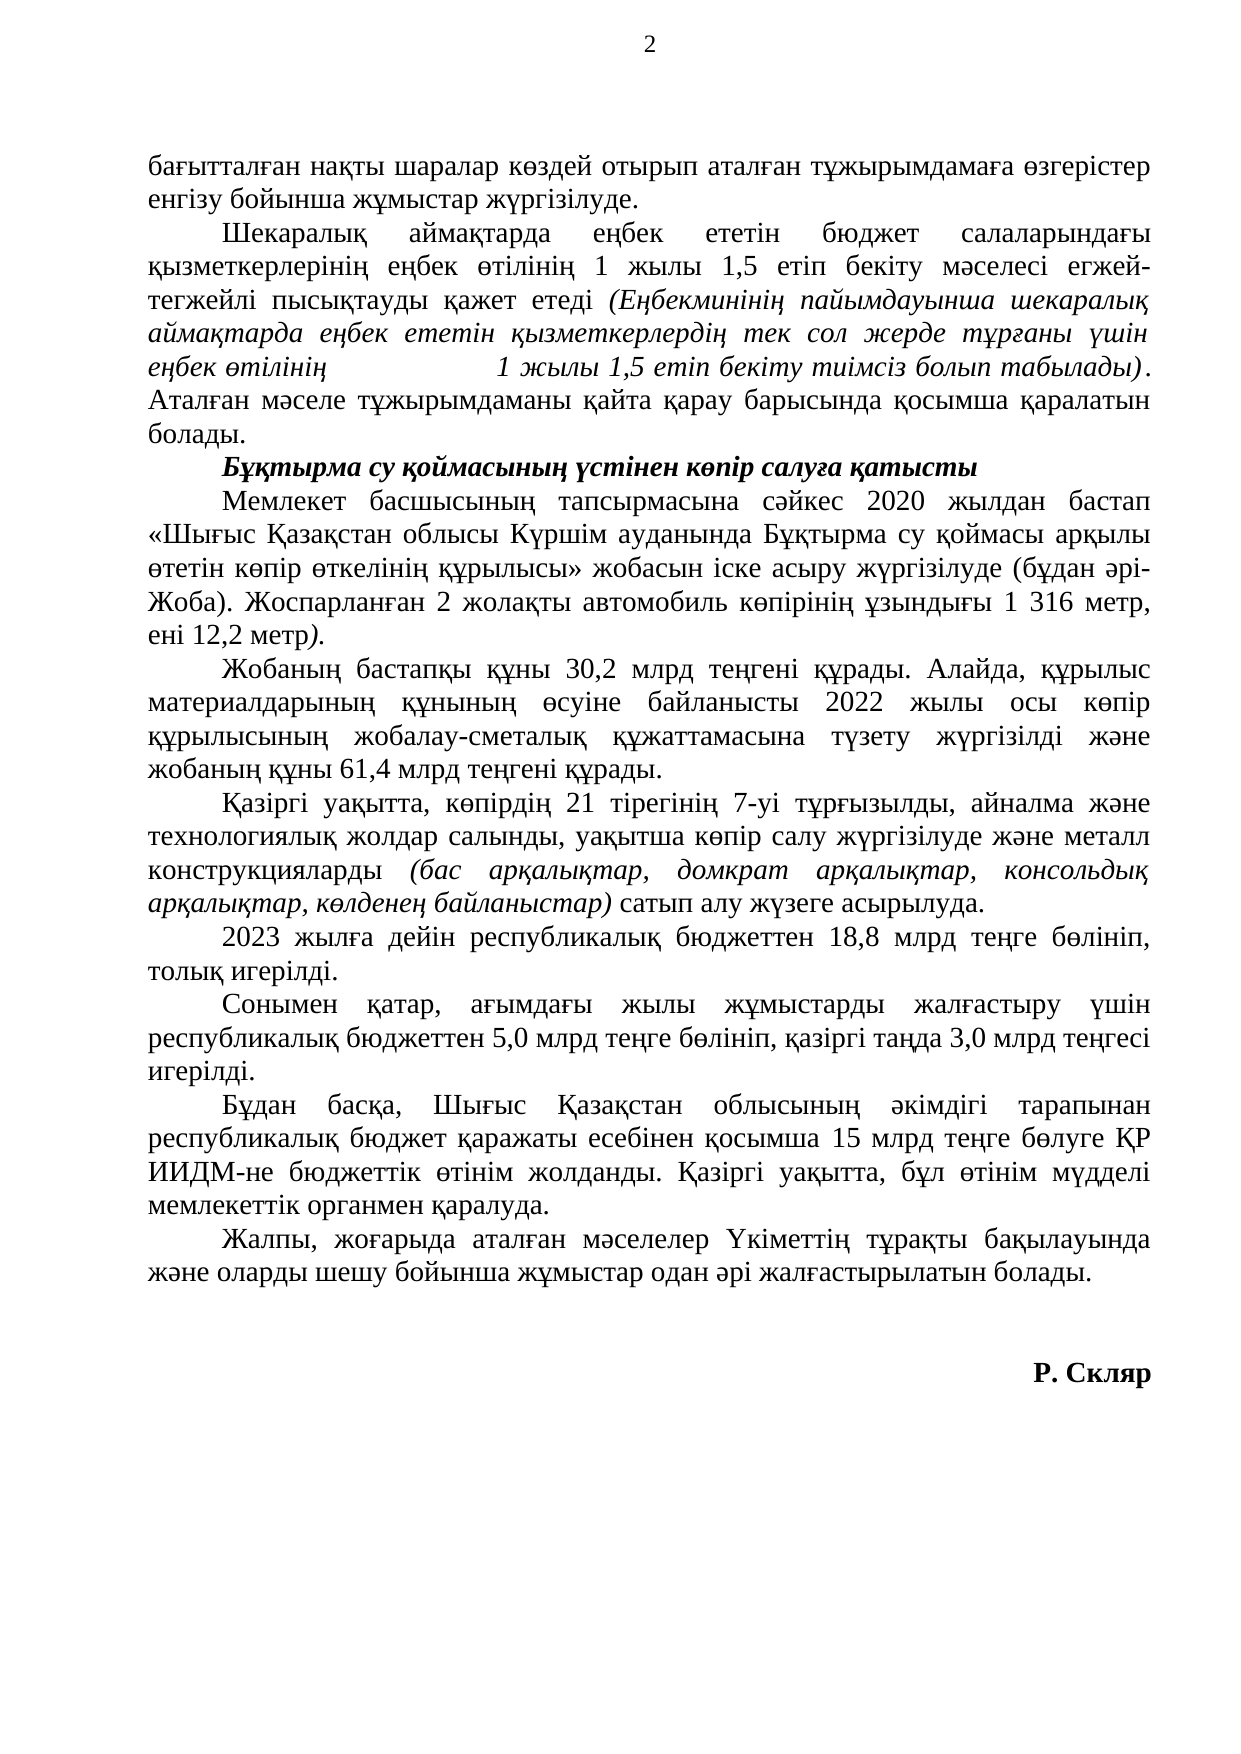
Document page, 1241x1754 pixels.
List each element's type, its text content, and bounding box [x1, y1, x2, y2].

text Шекаралық аймақтарда еңбек ететін бюджет салаларындағы қызметкерлерінің еңбек өтілінің 1 жылы 1,5 етіп бекіту мәселесі егжей-тегжейлі пысықтауды қажет етеді (Еңбекминінің пайымдауынша шекаралық аймақтарда еңбек ететін қызметкерлердің тек сол жерде тұрғаны үшін еңбек өтілінің 1 жылы 1,5 етіп бекіту тиімсіз болып табылады). Аталған мәселе тұжырымдаманы қайта қарау барысында қосымша қаралатын болады. [148, 215, 1152, 449]
text Қазіргі уақытта, көпірдің 21 тірегінің 7-уі тұрғызылды, айналма және технологиялық жолдар салынды, уақытша көпір салу жүргізілуде және металл конструкцияларды (бас арқалықтар, домкрат арқалықтар, консольдық арқалықтар, көлденең байланыстар) сатып алу жүзеге асырылуда. [148, 785, 1152, 919]
text Бұдан басқа, Шығыс Қазақстан облысының әкімдігі тарапынан республикалық бюджет қаражаты есебінен қосымша 15 млрд теңге бөлуге ҚР ИИДМ-не бюджеттік өтінім жолданды. Қазіргі уақытта, бұл өтінім мүдделі мемлекеттік органмен қаралуда. [148, 1087, 1152, 1221]
text Жалпы, жоғарыда аталған мәселелер Үкіметтің тұрақты бақылауында және оларды шешу бойынша жұмыстар одан әрі жалғастырылатын болады. [148, 1221, 1152, 1288]
text 2023 жылға дейін республикалық бюджеттен 18,8 млрд теңге бөлініп, толық игерілді. [148, 919, 1152, 986]
text Р. Скляр [148, 1355, 1152, 1389]
text Сонымен қатар, ағымдағы жылы жұмыстарды жалғастыру үшін республикалық бюджеттен 5,0 млрд теңге бөлініп, қазіргі таңда 3,0 млрд теңгесі игерілді. [148, 986, 1152, 1087]
text Жобаның бастапқы құны 30,2 млрд теңгені құрады. Алайда, құрылыс материалдарының құнының өсуіне байланысты 2022 жылы осы көпір құрылысының жобалау-сметалық құжаттамасына түзету жүргізілді және жобаның құны 61,4 млрд теңгені құрады. [148, 651, 1152, 785]
text Мемлекет басшысының тапсырмасына сәйкес 2020 жылдан бастап «Шығыс Қазақстан облысы Күршім ауданында Бұқтырма су қоймасы арқылы өтетін көпір өткелінің құрылысы» жобасын іске асыру жүргізілуде (бұдан әрі-Жоба). Жоспарланған 2 жолақты автомобиль көпірінің ұзындығы 1 316 метр, ені 12,2 метр). [148, 483, 1152, 651]
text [148, 148, 1152, 215]
text Бұқтырма су қоймасының үстінен көпір салуға қатысты [148, 449, 1152, 483]
